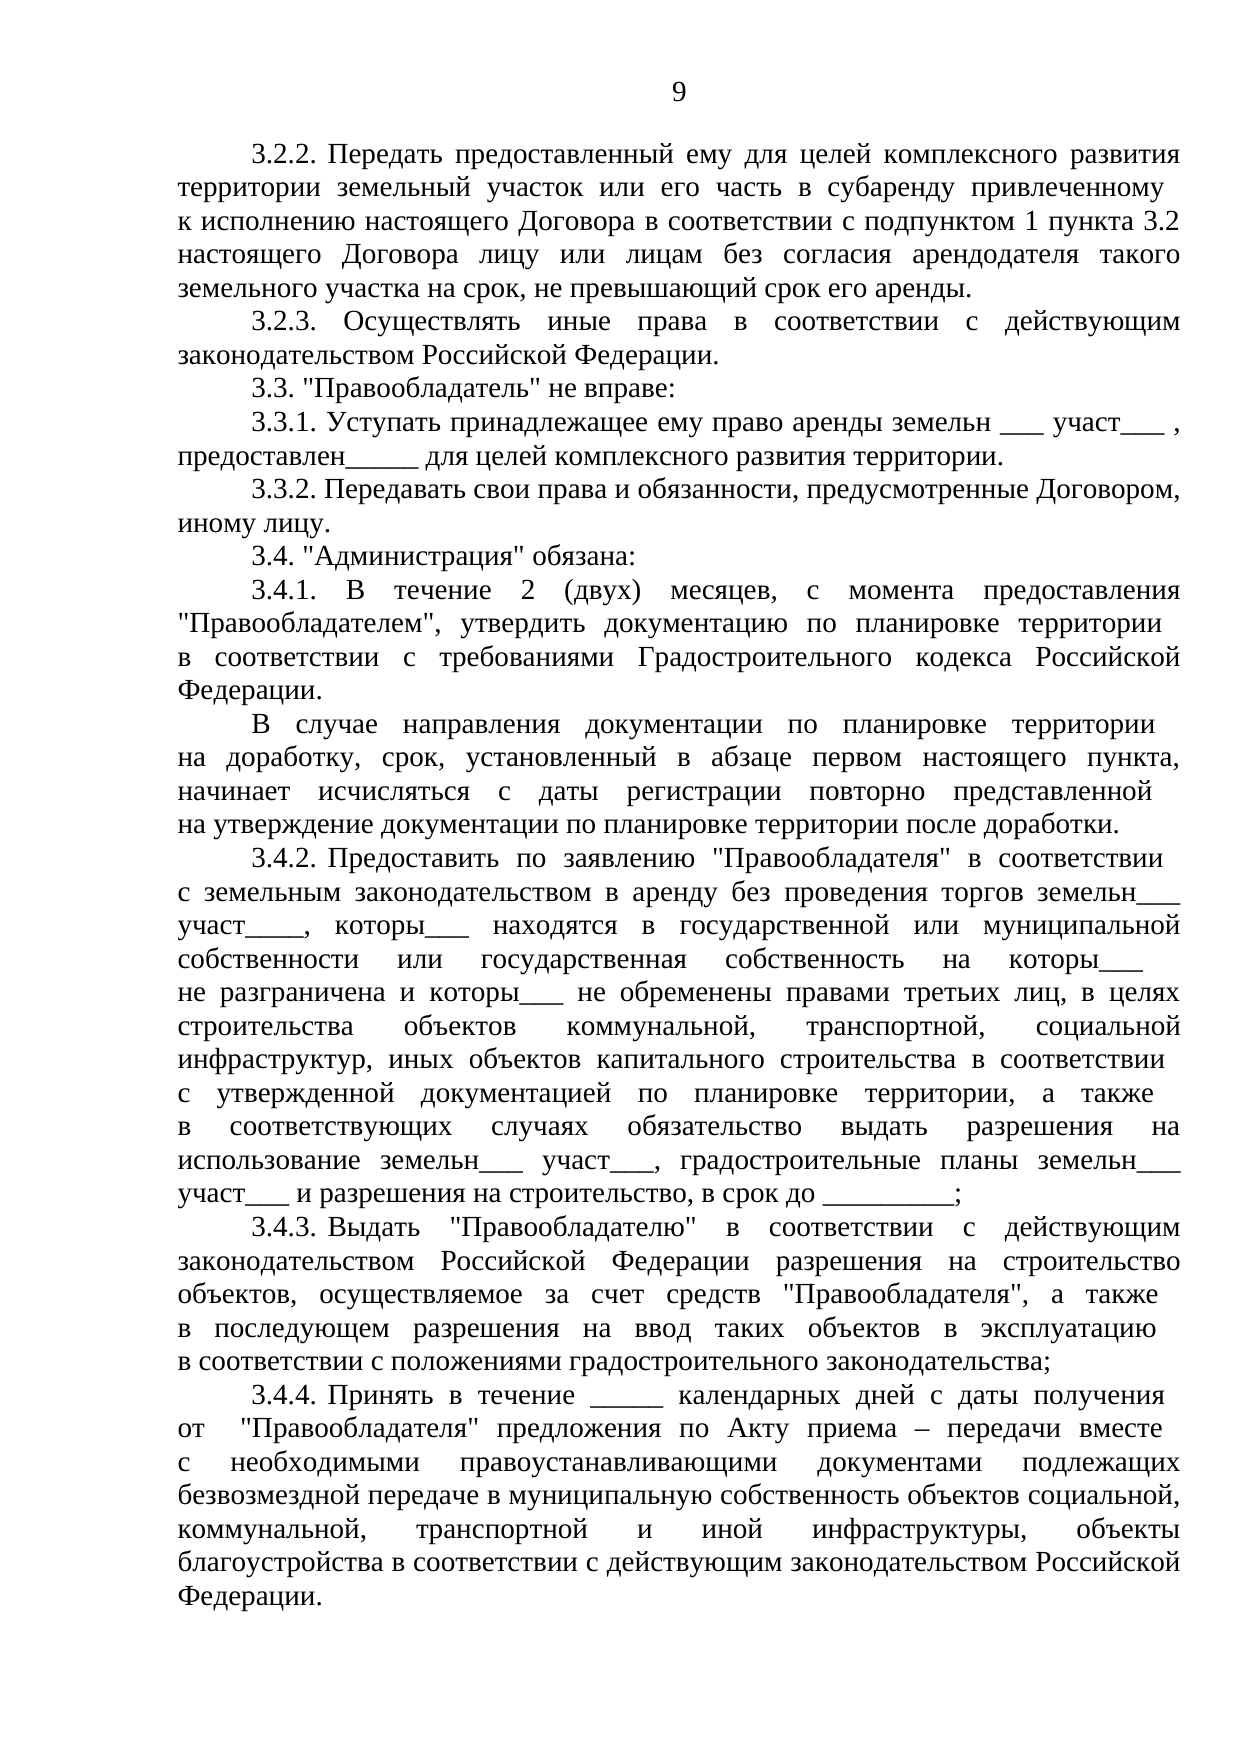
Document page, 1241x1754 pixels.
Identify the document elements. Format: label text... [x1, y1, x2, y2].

text 3.4.1. В течение 2 (двух) месяцев, с момента предоставления "Правообладателем", утвердить документацию по планировке территории в соответствии с требованиями Градостроительного кодекса Российской Федерации. [177, 572, 1181, 706]
text 3.2.3. Осуществлять иные права в соответствии с действующим законодательством Российской Федерации. [177, 303, 1181, 371]
text 3.3.2. Передавать свои права и обязанности, предусмотренные Договором, иному лицу. [177, 471, 1181, 538]
text 3.4.4. Принять в течение _____ календарных дней с даты получения от "Правообладателя" предложения по Акту приема – передачи вместе с необходимыми правоустанавливающими документами подлежащих безвозмездной передаче в муниципальную собственность объектов социальной, коммунальной, транспортной и иной инфраструктуры, объекты благоустройства в соответствии с действующим законодательством Российской Федерации. [177, 1377, 1181, 1612]
text 3.2.2. Передать предоставленный ему для целей комплексного развития территории земельный участок или его часть в субаренду привлеченному к исполнению настоящего Договора в соответствии с подпунктом 1 пункта 3.2 настоящего Договора лицу или лицам без согласия арендодателя такого земельного участка на срок, не превышающий срок его аренды. [177, 136, 1181, 303]
text 3.4.3. Выдать "Правообладателю" в соответствии с действующим законодательством Российской Федерации разрешения на строительство объектов, осуществляемое за счет средств "Правообладателя", а также в последующем разрешения на ввод таких объектов в эксплуатацию в соответствии с положениями градостроительного законодательства; [177, 1209, 1181, 1377]
text 3.3. "Правообладатель" не вправе: [177, 371, 1181, 404]
text 3.4.2. Предоставить по заявлению "Правообладателя" в соответствии с земельным законодательством в аренду без проведения торгов земельн___ участ____, которы___ находятся в государственной или муниципальной собственности или государственная собственность на которы___ не разграничена и которы___ не обременены правами третьих лиц, в целях строительства объектов коммунальной, транспортной, социальной инфраструктур, иных объектов капитального строительства в соответствии с утвержденной документацией по планировке территории, а также в соответствующих случаях обязательство выдать разрешения на использование земельн___ участ___, градостроительные планы земельн___ участ___ и разрешения на строительство, в срок до _________; [177, 840, 1181, 1209]
text 3.4. "Администрация" обязана: [251, 538, 1181, 572]
text В случае направления документации по планировке территории на доработку, срок, установленный в абзаце первом настоящего пункта, начинает исчисляться с даты регистрации повторно представленной на утверждение документации по планировке территории после доработки. [177, 706, 1181, 840]
text 3.3.1. Уступать принадлежащее ему право аренды земельн ___ участ___ , предоставлен_____ для целей комплексного развития территории. [177, 404, 1181, 471]
